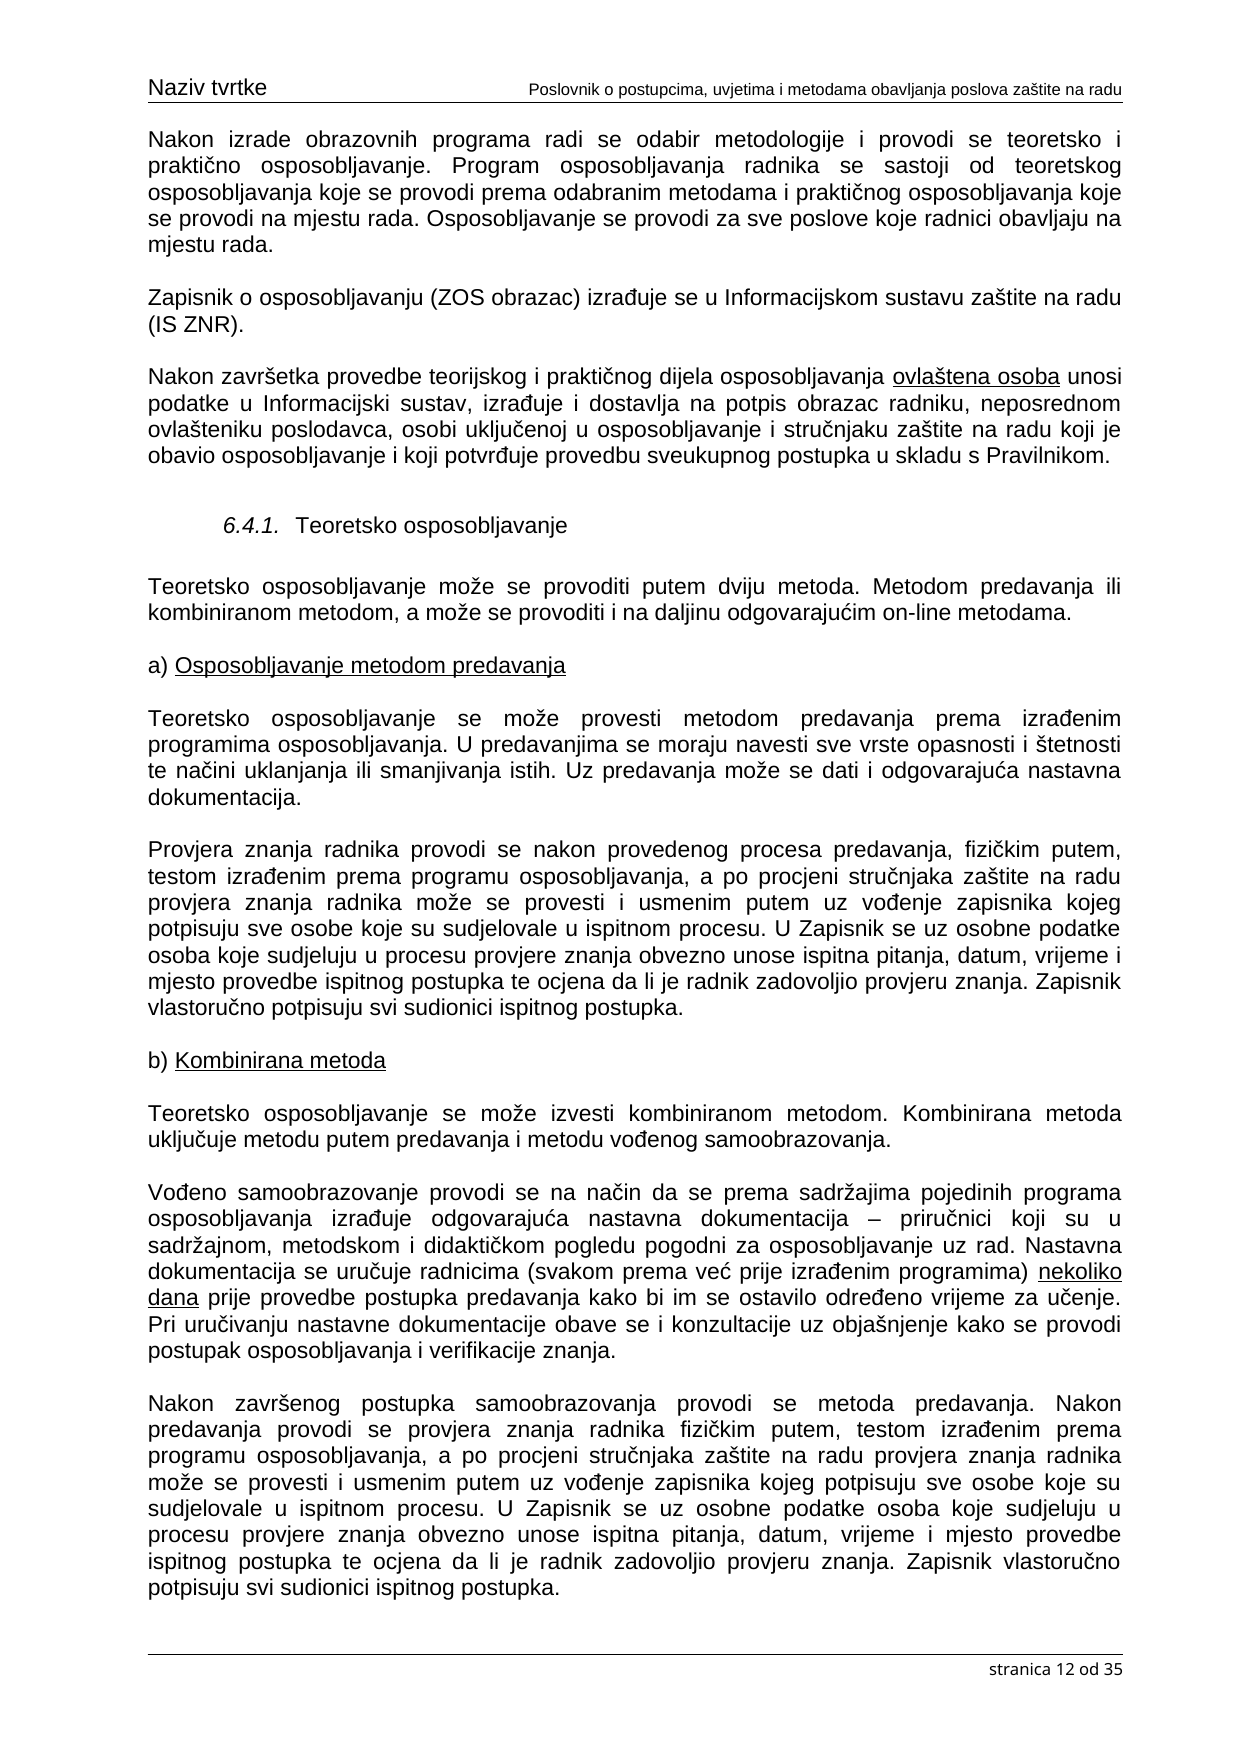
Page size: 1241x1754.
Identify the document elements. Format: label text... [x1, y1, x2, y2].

text Provjera znanja radnika provodi se nakon provedenog procesa predavanja, fizičkim putem, testom izrađenim prema programu osposobljavanja, a po procjeni stručnjaka zaštite na radu provjera znanja radnika može se provesti i usmenim putem uz vođenje zapisnika kojeg potpisuju sve osobe koje su sudjelovale u ispitnom procesu. U Zapisnik se uz osobne podatke osoba koje sudjeluju u procesu provjere znanja obvezno unose ispitna pitanja, datum, vrijeme i mjesto provedbe ispitnog postupka te ocjena da li je radnik zadovoljio provjeru znanja. Zapisnik vlastoručno potpisuju svi sudionici ispitnog postupka. [148, 836, 1122, 1021]
text Nakon završetka provedbe teorijskog i praktičnog dijela osposobljavanja ovlaštena osoba unosi podatke u Informacijski sustav, izrađuje i dostavlja na potpis obrazac radniku, neposrednom ovlašteniku poslodavca, osobi uključenoj u osposobljavanje i stručnjaku zaštite na radu koji je obavio osposobljavanje i koji potvrđuje provedbu sveukupnog postupka u skladu s Pravilnikom. [148, 363, 1122, 469]
text Teoretsko osposobljavanje se može provesti metodom predavanja prema izrađenim programima osposobljavanja. U predavanjima se moraju navesti sve vrste opasnosti i štetnosti te načini uklanjanja ili smanjivanja istih. Uz predavanja može se dati i odgovarajuća nastavna dokumentacija. [148, 704, 1122, 810]
text Nakon završenog postupka samoobrazovanja provodi se metoda predavanja. Nakon predavanja provodi se provjera znanja radnika fizičkim putem, testom izrađenim prema programu osposobljavanja, a po procjeni stručnjaka zaštite na radu provjera znanja radnika može se provesti i usmenim putem uz vođenje zapisnika kojeg potpisuju sve osobe koje su sudjelovale u ispitnom procesu. U Zapisnik se uz osobne podatke osoba koje sudjeluju u procesu provjere znanja obvezno unose ispitna pitanja, datum, vrijeme i mjesto provedbe ispitnog postupka te ocjena da li je radnik zadovoljio provjeru znanja. Zapisnik vlastoručno potpisuju svi sudionici ispitnog postupka. [148, 1390, 1122, 1601]
text Nakon izrade obrazovnih programa radi se odabir metodologije i provodi se teoretsko i praktično osposobljavanje. Program osposobljavanja radnika se sastoji od teoretskog osposobljavanja koje se provodi prema odabranim metodama i praktičnog osposobljavanja koje se provodi na mjestu rada. Osposobljavanje se provodi za sve poslove koje radnici obavljaju na mjestu rada. [148, 126, 1122, 258]
subtitle Teoretsko osposobljavanje [223, 512, 1122, 538]
text Vođeno samoobrazovanje provodi se na način da se prema sadržajima pojedinih programa osposobljavanja izrađuje odgovarajuća nastavna dokumentacija – priručnici koji su u sadržajnom, metodskom i didaktičkom pogledu pogodni za osposobljavanje uz rad. Nastavna dokumentacija se uručuje radnicima (svakom prema već prije izrađenim programima) nekoliko dana prije provedbe postupka predavanja kako bi im se ostavilo određeno vrijeme za učenje. Pri uručivanju nastavne dokumentacije obave se i konzultacije uz objašnjenje kako se provodi postupak osposobljavanja i verifikacije znanja. [148, 1179, 1122, 1363]
text a) Osposobljavanje metodom predavanja [148, 652, 1122, 678]
text Zapisnik o osposobljavanju (ZOS obrazac) izrađuje se u Informacijskom sustavu zaštite na radu (IS ZNR). [148, 284, 1122, 337]
text Teoretsko osposobljavanje može se provoditi putem dviju metoda. Metodom predavanja ili kombiniranom metodom, a može se provoditi i na daljinu odgovarajućim on-line metodama. [148, 573, 1122, 625]
text b) Kombinirana metoda [148, 1047, 1122, 1073]
text Teoretsko osposobljavanje se može izvesti kombiniranom metodom. Kombinirana metoda uključuje metodu putem predavanja i metodu vođenog samoobrazovanja. [148, 1100, 1122, 1152]
